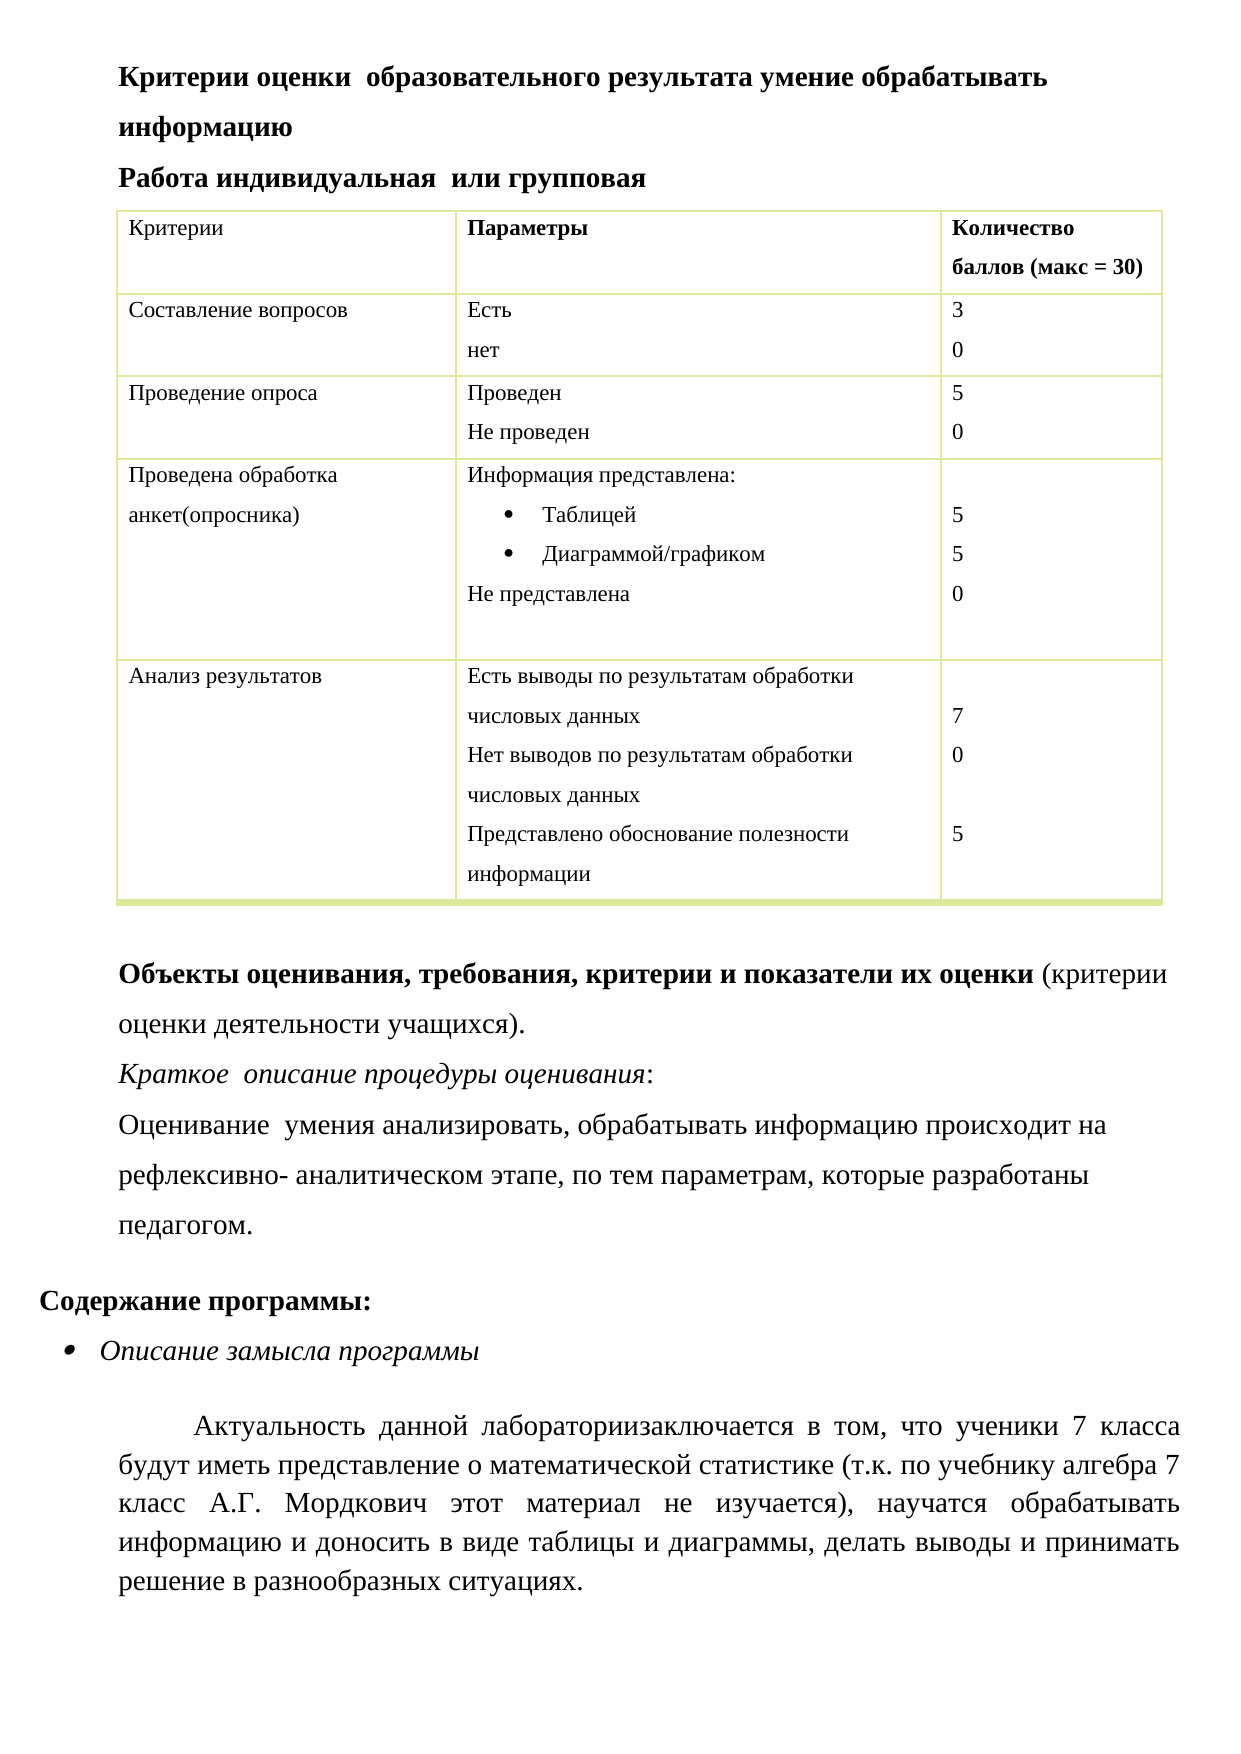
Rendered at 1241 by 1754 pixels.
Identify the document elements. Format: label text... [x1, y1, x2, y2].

table_cell Проведение опроса [118, 377, 455, 458]
table_cell Есть выводы по результатам обработки числовых данных Нет выводов по результатам обработки числовых данных Представлено обоснование полезности информации [457, 661, 940, 899]
text Актуальность данной лабораториизаключается в том, что ученики 7 класса будут иметь представление о математической статистике (т.к. по учебнику алгебра 7 класс А.Г. Мордкович этот материал не изучается), научатся обрабатывать информацию и доносить в виде таблицы и диаграммы, делать выводы и принимать решение в разнообразных ситуациях. [118, 1408, 1181, 1596]
table_header Параметры [457, 212, 940, 293]
text Оценивание умения анализировать, обрабатывать информацию происходит на рефлексивно- аналитическом этапе, по тем параметрам, которые разработаны педагогом. [118, 1107, 1181, 1241]
text Критерии оценки образовательного результата умение обрабатывать информацию [118, 59, 1181, 143]
table_cell 5 5 0 [942, 460, 1161, 659]
table_header Количество баллов (макс = 30) [942, 212, 1161, 293]
text Краткое описание процедуры оценивания: [118, 1057, 1181, 1090]
table_cell Есть нет [457, 295, 940, 375]
table_cell Информация представлена: Таблицей Диаграммой/графиком Не представлена [457, 460, 940, 659]
text Объекты оценивания, требования, критерии и показатели их оценки (критерии оценки деятельности учащихся). [118, 956, 1181, 1040]
table_cell Анализ результатов [118, 661, 455, 899]
table_cell Проведен Не проведен [457, 377, 940, 458]
list Описание замысла программы [62, 1333, 1181, 1367]
table_cell 5 0 [942, 377, 1161, 458]
table_cell 3 0 [942, 295, 1161, 375]
table_cell Составление вопросов [118, 295, 455, 375]
table_cell 7 0 5 [942, 661, 1161, 899]
list Содержание программы: [24, 1283, 1181, 1316]
table_cell Проведена обработка анкет(опросника) [118, 460, 455, 659]
table_header Критерии [118, 212, 455, 293]
text Работа индивидуальная или групповая [118, 160, 1181, 193]
